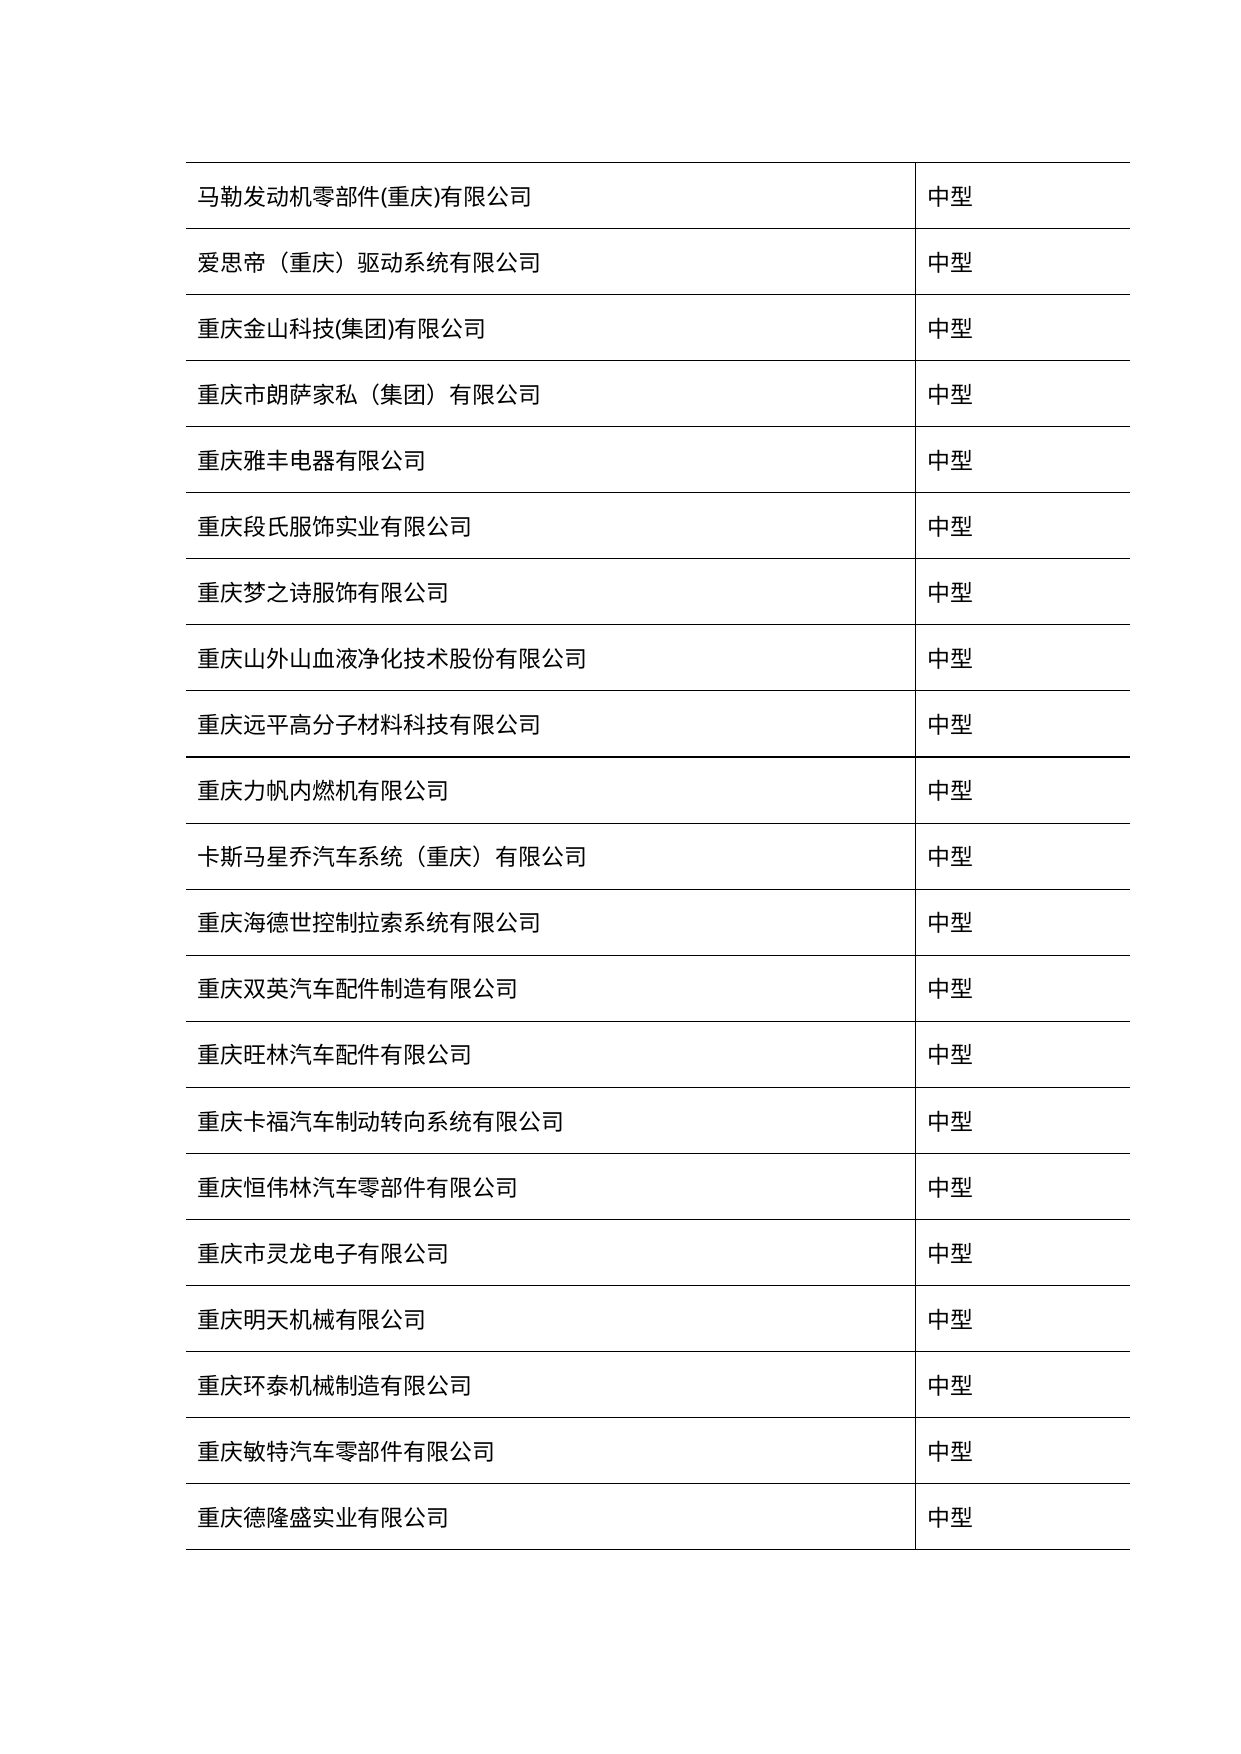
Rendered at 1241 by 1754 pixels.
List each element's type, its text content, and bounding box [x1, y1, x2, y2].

table_cell 重庆明天机械有限公司 [186, 1286, 915, 1351]
table_cell 中型 [916, 1220, 1130, 1285]
table_cell 重庆雅丰电器有限公司 [186, 427, 915, 492]
table_cell 中型 [916, 295, 1130, 360]
table_cell 中型 [916, 229, 1130, 294]
table_cell 重庆段氏服饰实业有限公司 [186, 493, 915, 558]
table_cell 重庆恒伟林汽车零部件有限公司 [186, 1154, 915, 1219]
table_cell 中型 [916, 1484, 1130, 1549]
table_cell 中型 [916, 493, 1130, 558]
table_cell 重庆市朗萨家私（集团）有限公司 [186, 361, 915, 426]
table_cell 中型 [916, 625, 1130, 690]
table_cell 重庆双英汽车配件制造有限公司 [186, 956, 915, 1021]
table_cell 重庆卡福汽车制动转向系统有限公司 [186, 1088, 915, 1153]
table_cell 中型 [916, 824, 1130, 888]
table_cell 重庆力帆内燃机有限公司 [186, 758, 915, 822]
table_cell 重庆敏特汽车零部件有限公司 [186, 1418, 915, 1483]
table_cell 中型 [916, 559, 1130, 624]
table_cell 中型 [916, 1418, 1130, 1483]
table_cell 重庆环泰机械制造有限公司 [186, 1352, 915, 1417]
table_cell 爱思帝（重庆）驱动系统有限公司 [186, 229, 915, 294]
table_cell 重庆远平高分子材料科技有限公司 [186, 691, 915, 756]
table_cell 中型 [916, 1154, 1130, 1219]
table_cell 中型 [916, 1022, 1130, 1087]
table_cell 重庆梦之诗服饰有限公司 [186, 559, 915, 624]
table_cell 中型 [916, 890, 1130, 954]
table_cell 中型 [916, 691, 1130, 756]
table_cell 中型 [916, 163, 1130, 228]
table_cell 中型 [916, 427, 1130, 492]
table_cell 中型 [916, 956, 1130, 1021]
table_cell 重庆山外山血液净化技术股份有限公司 [186, 625, 915, 690]
table_cell 重庆海德世控制拉索系统有限公司 [186, 890, 915, 954]
table_cell 中型 [916, 1352, 1130, 1417]
table_cell 重庆德隆盛实业有限公司 [186, 1484, 915, 1549]
table_cell 中型 [916, 758, 1130, 822]
table_cell 重庆旺林汽车配件有限公司 [186, 1022, 915, 1087]
table_cell 中型 [916, 1286, 1130, 1351]
table_cell 重庆金山科技(集团)有限公司 [186, 295, 915, 360]
table_cell 马勒发动机零部件(重庆)有限公司 [186, 163, 915, 228]
table_cell 中型 [916, 1088, 1130, 1153]
table_cell 中型 [916, 361, 1130, 426]
table_cell 卡斯马星乔汽车系统（重庆）有限公司 [186, 824, 915, 888]
table_cell 重庆市灵龙电子有限公司 [186, 1220, 915, 1285]
